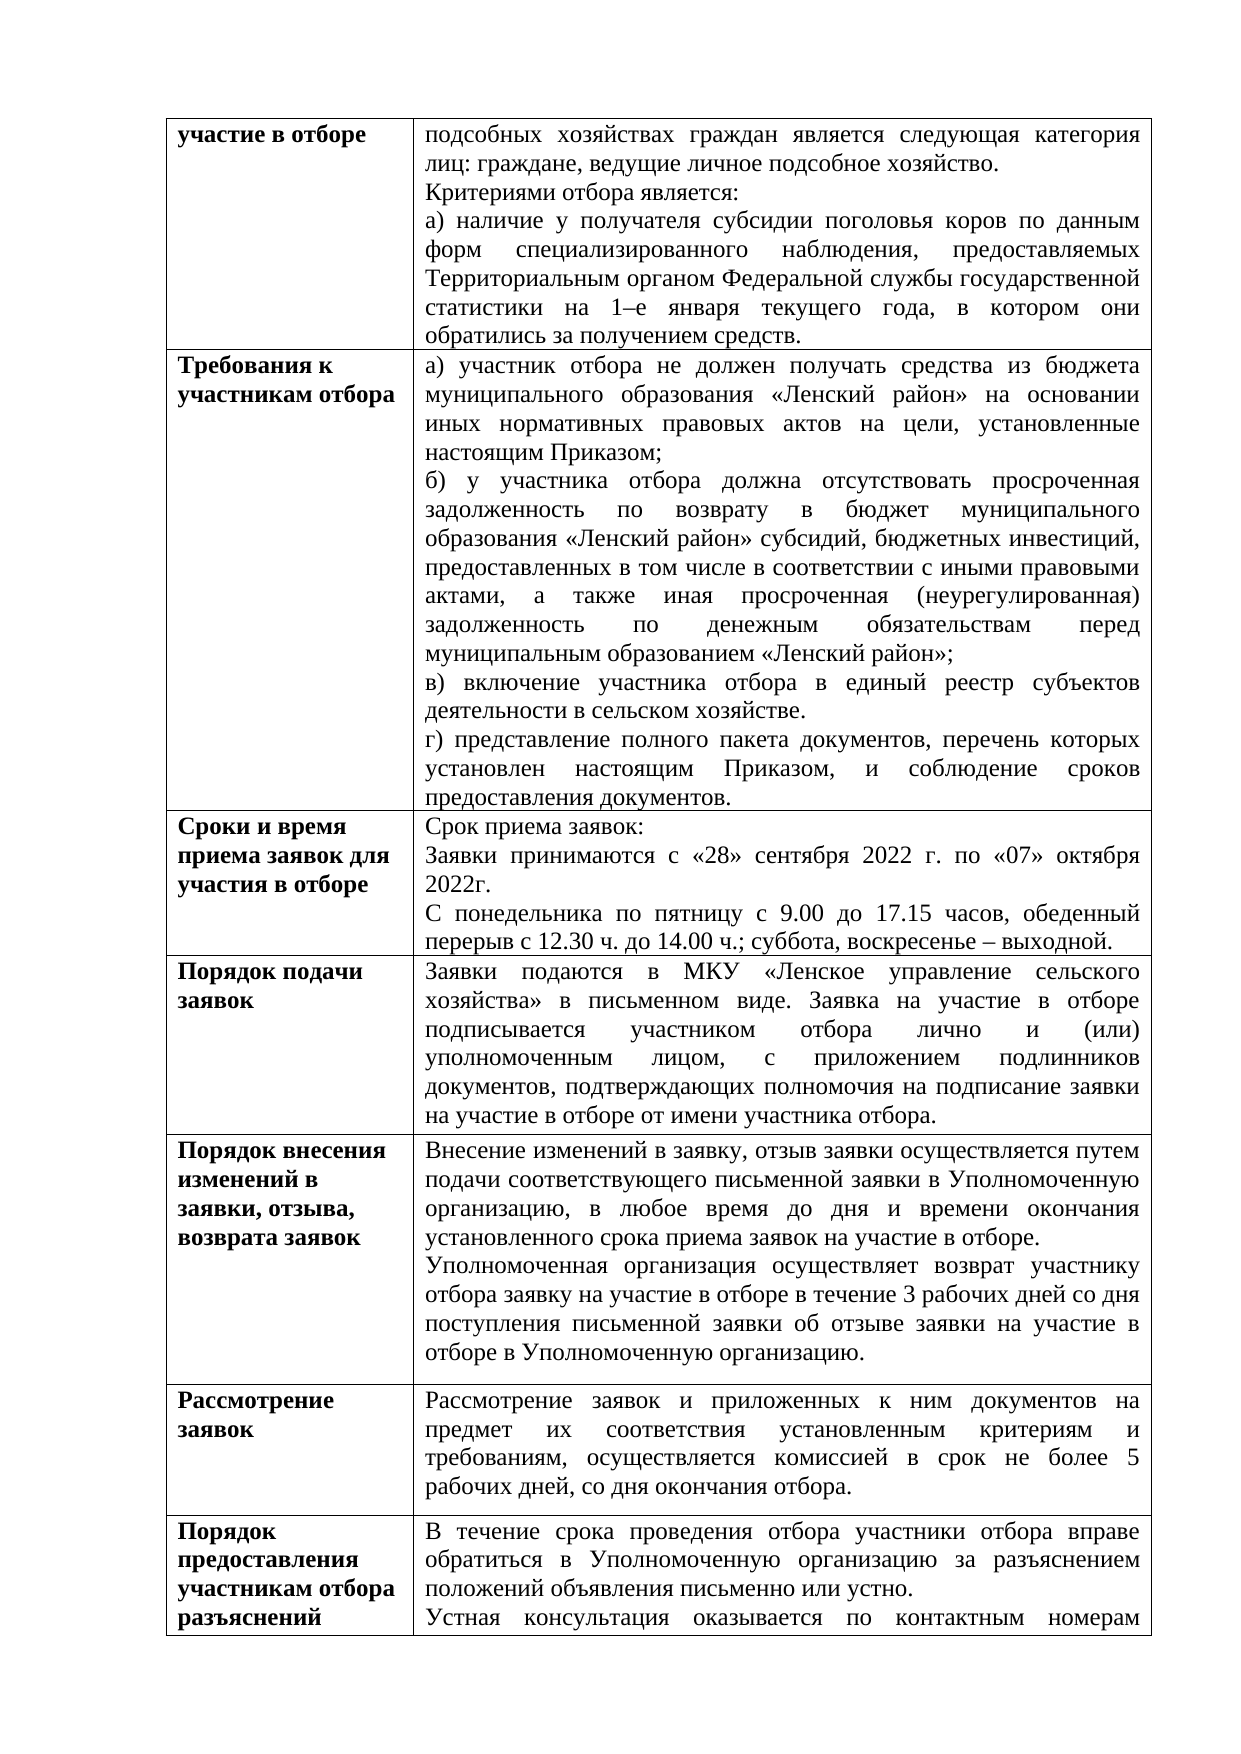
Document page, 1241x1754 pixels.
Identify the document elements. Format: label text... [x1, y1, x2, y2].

table_cell Порядок внесения изменений в заявки, отзыва, возврата заявок [167, 1135, 413, 1384]
table_cell Срок приема заявок: Заявки принимаются с «28» сентября 2022 г. по «07» октября 2022г. С понедельника по пятницу с 9.00 до 17.15 часов, обеденный перерыв с 12.30 ч. до 14.00 ч.; суббота, воскресенье – выходной. [414, 811, 1151, 955]
table_cell Категории претендентов на участие в отборе [167, 119, 413, 349]
table_cell а) участник отбора не должен получать средства из бюджета муниципального образования «Ленский район» на основании иных нормативных правовых актов на цели, установленные настоящим Приказом; б) у участника отбора должна отсутствовать просроченная задолженность по возврату в бюджет муниципального образования «Ленский район» субсидий, бюджетных инвестиций, предоставленных в том числе в соответствии с иными правовыми актами, а также иная просроченная (неурегулированная) задолженность по денежным обязательствам перед муниципальным образованием «Ленский район»; в) включение участника отбора в единый реестр субъектов деятельности в сельском хозяйстве. г) представление полного пакета документов, перечень которых установлен настоящим Приказом, и соблюдение сроков предоставления документов. [414, 350, 1151, 810]
table_cell Внесение изменений в заявку, отзыв заявки осуществляется путем подачи соответствующего письменной заявки в Уполномоченную организацию, в любое время до дня и времени окончания установленного срока приема заявок на участие в отборе. Уполномоченная организация осуществляет возврат участнику отбора заявку на участие в отборе в течение 3 рабочих дней со дня поступления письменной заявки об отзыве заявки на участие в отборе в Уполномоченную организацию. [414, 1135, 1151, 1384]
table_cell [414, 1516, 1151, 1635]
table_cell Порядок подачи заявок [167, 956, 413, 1134]
table_cell Рассмотрение заявок и приложенных к ним документов на предмет их соответствия установленным критериям и требованиям, осуществляется комиссией в срок не более 5 рабочих дней, со дня окончания отбора. [414, 1385, 1151, 1515]
table_cell Заявки подаются в МКУ «Ленское управление сельского хозяйства» в письменном виде. Заявка на участие в отборе подписывается участником отбора лично и (или) уполномоченным лицом, с приложением подлинников документов, подтверждающих полномочия на подписание заявки на участие в отборе от имени участника отбора. [414, 956, 1151, 1134]
table_cell Рассмотрение заявок [167, 1385, 413, 1515]
table_cell Требования к участникам отбора [167, 350, 413, 810]
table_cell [167, 1516, 413, 1635]
table_cell Сроки и время приема заявок для участия в отборе [167, 811, 413, 955]
